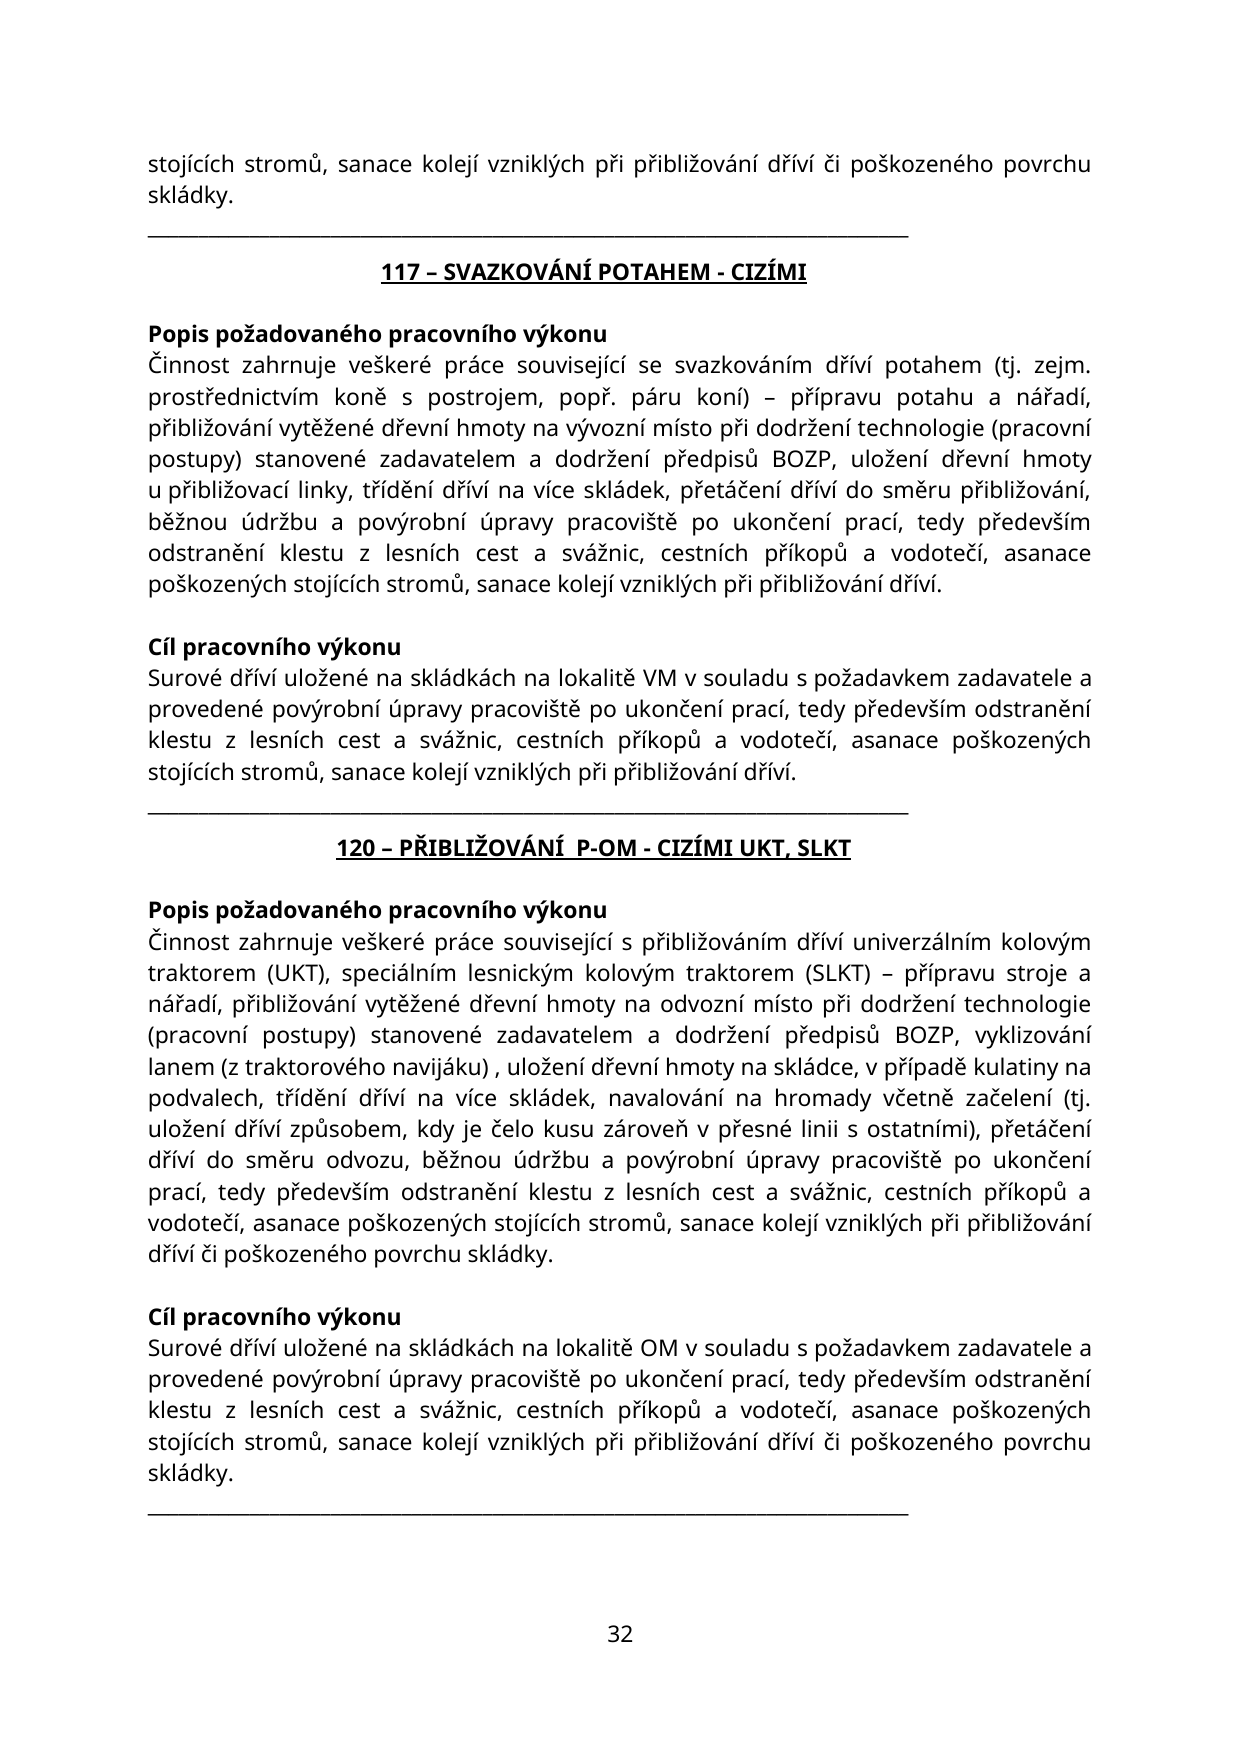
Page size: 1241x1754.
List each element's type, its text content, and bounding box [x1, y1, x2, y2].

subtitle 120 – PŘIBLIŽOVÁNÍ P-OM - CIZÍMI UKT, SLKT [148, 832, 1039, 863]
text Cíl pracovního výkonu [148, 630, 1093, 662]
text ___________________________________________________________________________ [148, 787, 1093, 818]
text ___________________________________________________________________________ [148, 1488, 1093, 1519]
subtitle 117 – svazkování potahem - CIZÍMI [148, 255, 1039, 287]
text ___________________________________________________________________________ [148, 210, 1093, 241]
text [148, 148, 1093, 210]
text Činnost zahrnuje veškeré práce související s přibližováním dříví univerzálním kolovým traktorem (UKT), speciálním lesnickým kolovým traktorem (SLKT) – přípravu stroje a nářadí, přibližování vytěžené dřevní hmoty na odvozní místo při dodržení technologie (pracovní postupy) stanovené zadavatelem a dodržení předpisů BOZP, vyklizování lanem (z traktorového navijáku) , uložení dřevní hmoty na skládce, v případě kulatiny na podvalech, třídění dříví na více skládek, navalování na hromady včetně začelení (tj. uložení dříví způsobem, kdy je čelo kusu zároveň v přesné linii s ostatními), přetáčení dříví do směru odvozu, běžnou údržbu a povýrobní úpravy pracoviště po ukončení prací, tedy především odstranění klestu z lesních cest a svážnic, cestních příkopů a vodotečí, asanace poškozených stojících stromů, sanace kolejí vzniklých při přibližování dříví či poškozeného povrchu skládky. [148, 926, 1093, 1269]
text Činnost zahrnuje veškeré práce související se svazkováním dříví potahem (tj. zejm. prostřednictvím koně s postrojem, popř. páru koní) – přípravu potahu a nářadí, přibližování vytěžené dřevní hmoty na vývozní místo při dodržení technologie (pracovní postupy) stanovené zadavatelem a dodržení předpisů BOZP, uložení dřevní hmoty u přibližovací linky, třídění dříví na více skládek, přetáčení dříví do směru přibližování, běžnou údržbu a povýrobní úpravy pracoviště po ukončení prací, tedy především odstranění klestu z lesních cest a svážnic, cestních příkopů a vodotečí, asanace poškozených stojících stromů, sanace kolejí vzniklých při přibližování dříví. [148, 349, 1093, 599]
text Surové dříví uložené na skládkách na lokalitě VM v souladu s požadavkem zadavatele a provedené povýrobní úpravy pracoviště po ukončení prací, tedy především odstranění klestu z lesních cest a svážnic, cestních příkopů a vodotečí, asanace poškozených stojících stromů, sanace kolejí vzniklých při přibližování dříví. [148, 662, 1093, 787]
text Cíl pracovního výkonu [148, 1301, 1093, 1332]
text Popis požadovaného pracovního výkonu [148, 318, 1093, 349]
text Popis požadovaného pracovního výkonu [148, 894, 1093, 926]
text Surové dříví uložené na skládkách na lokalitě OM v souladu s požadavkem zadavatele a provedené povýrobní úpravy pracoviště po ukončení prací, tedy především odstranění klestu z lesních cest a svážnic, cestních příkopů a vodotečí, asanace poškozených stojících stromů, sanace kolejí vzniklých při přibližování dříví či poškozeného povrchu skládky. [148, 1332, 1093, 1488]
